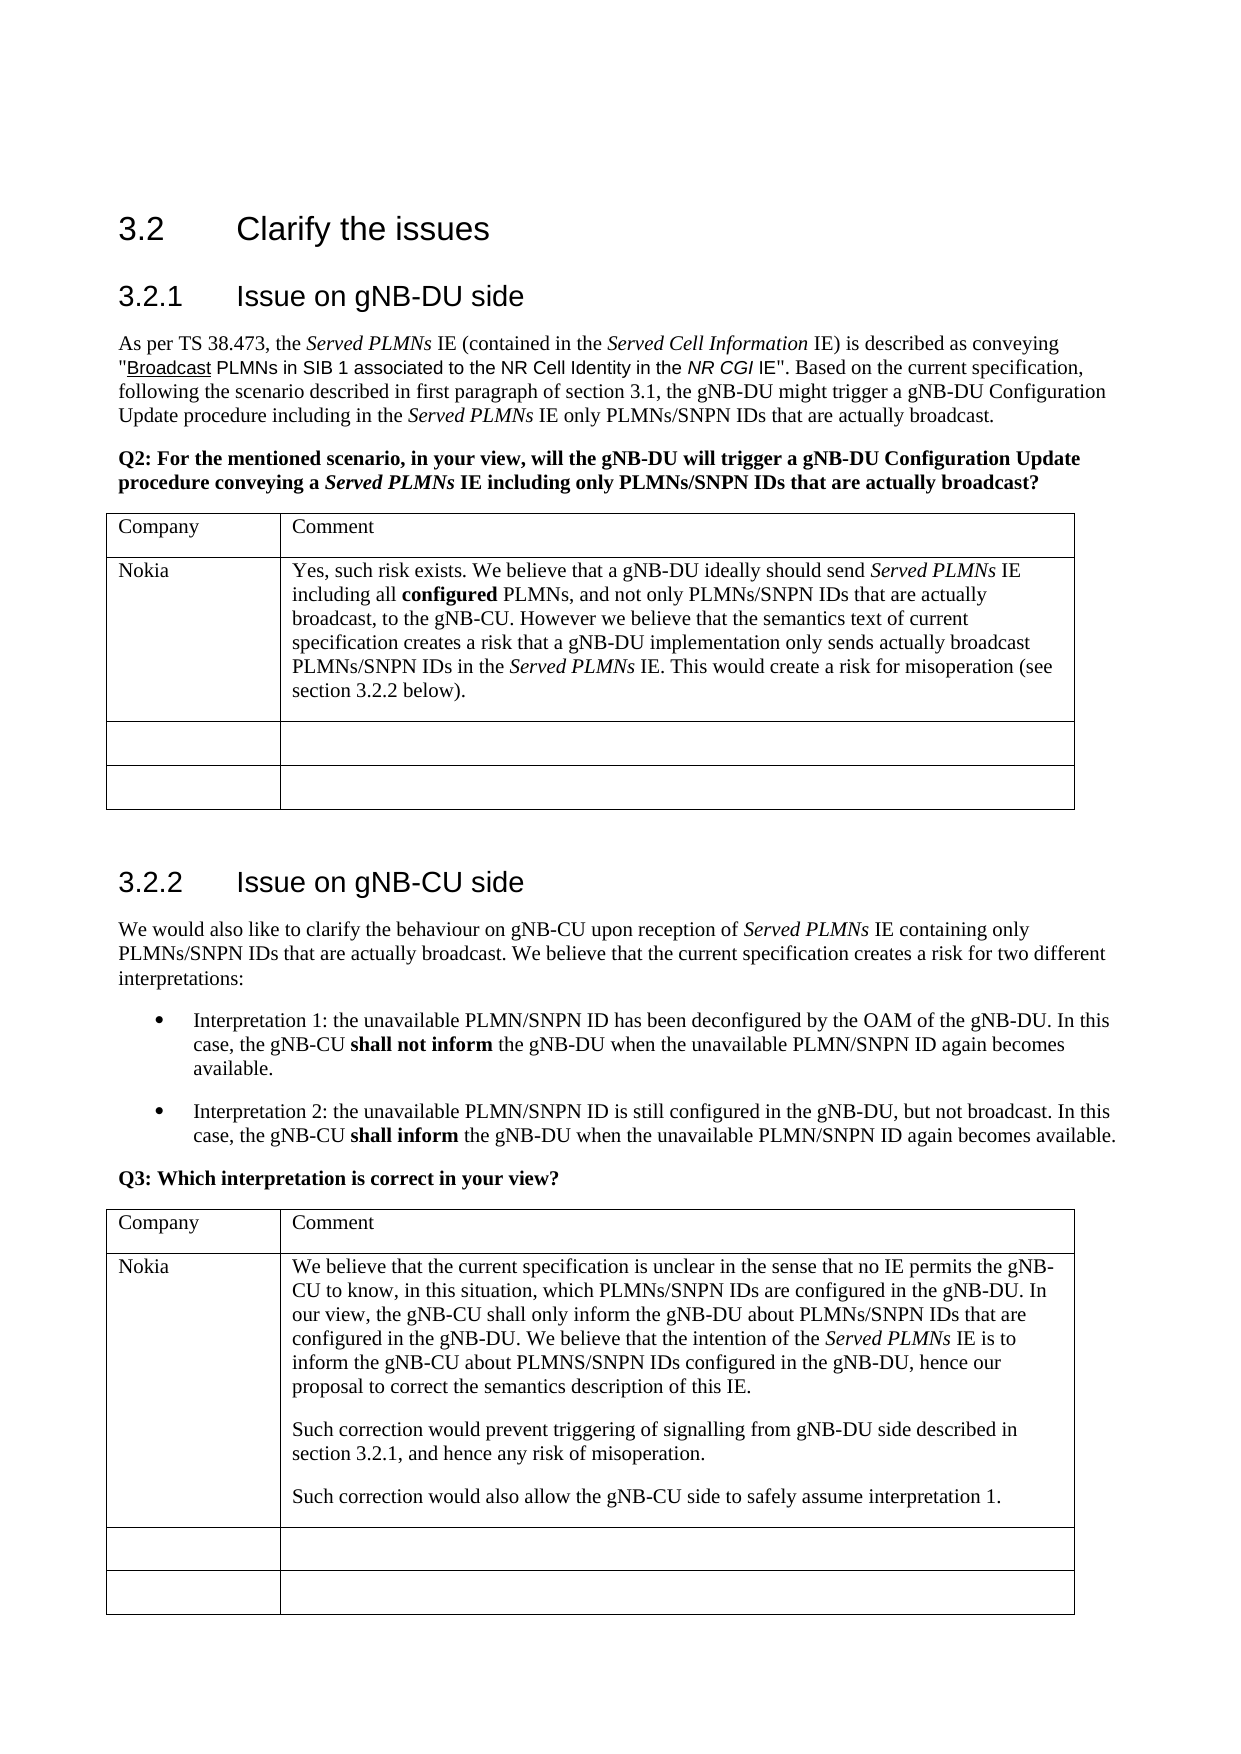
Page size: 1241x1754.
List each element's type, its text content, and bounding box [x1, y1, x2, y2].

text We would also like to clarify the behaviour on gNB-CU upon reception of Served PLMNs IE containing only PLMNs/SNPN IDs that are actually broadcast. We believe that the current specification creates a risk for two different interpretations: [118, 917, 1122, 989]
table_cell [281, 1528, 1074, 1570]
table_header Comment [281, 514, 1074, 557]
table_header Company [107, 1210, 280, 1253]
table_cell [107, 766, 280, 809]
table_cell Nokia [107, 558, 280, 721]
subtitle 3.2.2 Issue on gNB-CU side [118, 865, 1122, 898]
table_cell We believe that the current specification is unclear in the sense that no IE permits the gNB-CU to know, in this situation, which PLMNs/SNPN IDs are configured in the gNB-DU. In our view, the gNB-CU shall only inform the gNB-DU about PLMNs/SNPN IDs that are configured in the gNB-DU. We believe that the intention of the Served PLMNs IE is to inform the gNB-CU about PLMNS/SNPN IDs configured in the gNB-DU, hence our proposal to correct the semantics description of this IE. Such correction would prevent triggering of signalling from gNB-DU side described in section 3.2.1, and hence any risk of misoperation. Such correction would also allow the gNB-CU side to safely assume interpretation 1. [281, 1254, 1074, 1527]
list Interpretation 1: the unavailable PLMN/SNPN ID has been deconfigured by the OAM of the gNB-DU. In this case, the gNB-CU shall not inform the gNB-DU when the unavailable PLMN/SNPN ID again becomes available. [156, 1008, 1122, 1080]
table_cell [281, 722, 1074, 765]
table_cell Nokia [107, 1254, 280, 1527]
table_cell [281, 766, 1074, 809]
text As per TS 38.473, the Served PLMNs IE (contained in the Served Cell Information IE) is described as conveying "Broadcast PLMNs in SIB 1 associated to the NR Cell Identity in the NR CGI IE". Based on the current specification, following the scenario described in first paragraph of section 3.1, the gNB-DU might trigger a gNB-DU Configuration Update procedure including in the Served PLMNs IE only PLMNs/SNPN IDs that are actually broadcast. [118, 331, 1122, 427]
table_cell [107, 1571, 280, 1614]
subtitle 3.2 Clarify the issues [118, 209, 1122, 247]
list Interpretation 2: the unavailable PLMN/SNPN ID is still configured in the gNB-DU, but not broadcast. In this case, the gNB-CU shall inform the gNB-DU when the unavailable PLMN/SNPN ID again becomes available. [156, 1099, 1122, 1147]
table_cell [107, 1528, 280, 1570]
text Q2: For the mentioned scenario, in your view, will the gNB-DU will trigger a gNB-DU Configuration Update procedure conveying a Served PLMNs IE including only PLMNs/SNPN IDs that are actually broadcast? [118, 446, 1122, 494]
table_cell [281, 1571, 1074, 1614]
table_header Comment [281, 1210, 1074, 1253]
table_cell [107, 722, 280, 765]
subtitle 3.2.1 Issue on gNB-DU side [118, 279, 1122, 312]
table_cell Yes, such risk exists. We believe that a gNB-DU ideally should send Served PLMNs IE including all configured PLMNs, and not only PLMNs/SNPN IDs that are actually broadcast, to the gNB-CU. However we believe that the semantics text of current specification creates a risk that a gNB-DU implementation only sends actually broadcast PLMNs/SNPN IDs in the Served PLMNs IE. This would create a risk for misoperation (see section 3.2.2 below). [281, 558, 1074, 721]
table_header Company [107, 514, 280, 557]
text Q3: Which interpretation is correct in your view? [118, 1166, 1122, 1190]
